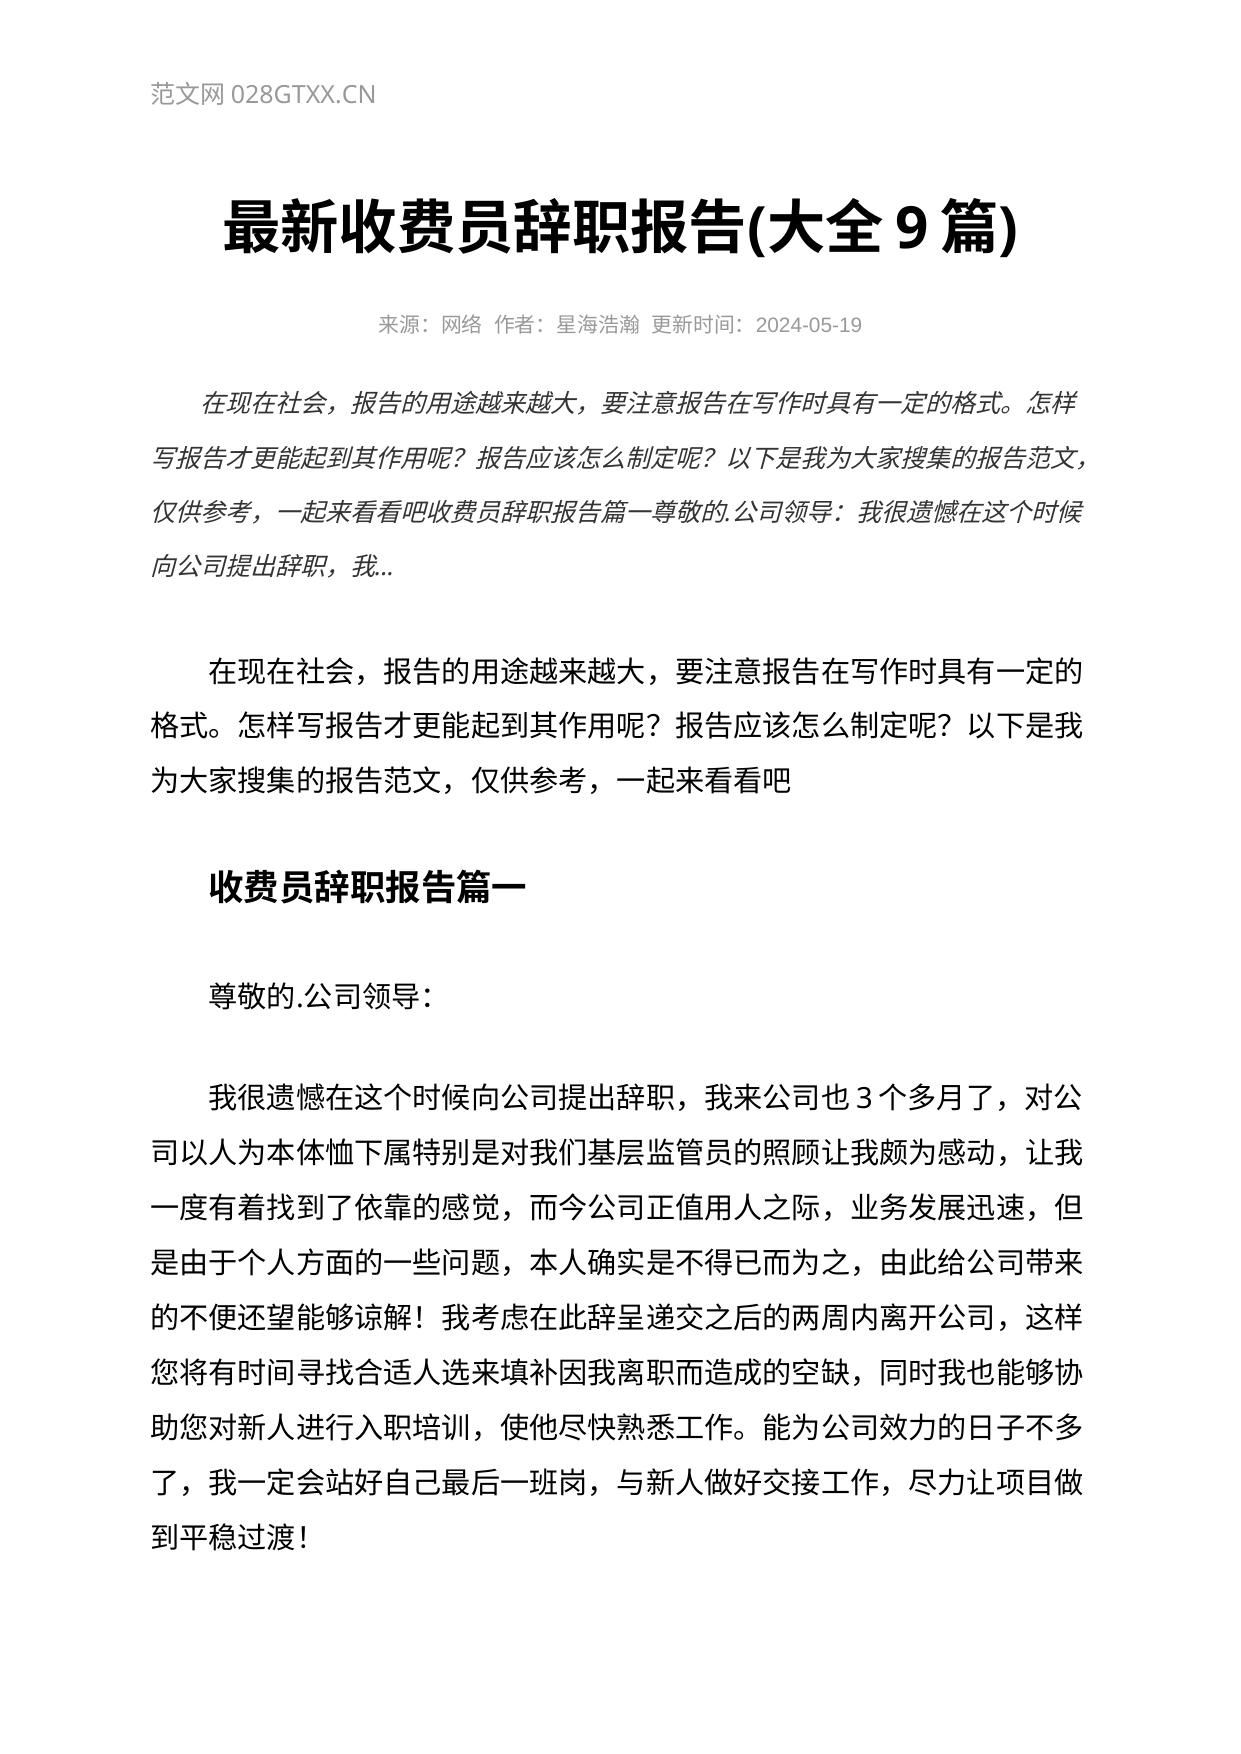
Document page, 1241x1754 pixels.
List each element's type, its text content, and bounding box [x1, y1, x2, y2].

text 在现在社会，报告的用途越来越大，要注意报告在写作时具有一定的格式。怎样写报告才更能起到其作用呢？报告应该怎么制定呢？以下是我为大家搜集的报告范文，仅供参考，一起来看看吧收费员辞职报告篇一尊敬的.公司领导：我很遗憾在这个时候向公司提出辞职，我... [150, 384, 1090, 583]
text 尊敬的.公司领导： [150, 973, 1090, 1016]
text 来源：网络 作者：星海浩瀚 更新时间：2024-05-19 [150, 313, 1090, 337]
text 收费员辞职报告篇一 [150, 860, 1090, 911]
text 在现在社会，报告的用途越来越大，要注意报告在写作时具有一定的格式。怎样写报告才更能起到其作用呢？报告应该怎么制定呢？以下是我为大家搜集的报告范文，仅供参考，一起来看看吧 [150, 648, 1090, 800]
subtitle 最新收费员辞职报告(大全9篇) [150, 181, 1090, 266]
text 我很遗憾在这个时候向公司提出辞职，我来公司也3个多月了，对公司以人为本体恤下属特别是对我们基层监管员的照顾让我颇为感动，让我一度有着找到了依靠的感觉，而今公司正值用人之际，业务发展迅速，但是由于个人方面的一些问题，本人确实是不得已而为之，由此给公司带来的不便还望能够谅解！我考虑在此辞呈递交之后的两周内离开公司，这样您将有时间寻找合适人选来填补因我离职而造成的空缺，同时我也能够协助您对新人进行入职培训，使他尽快熟悉工作。能为公司效力的日子不多了，我一定会站好自己最后一班岗，与新人做好交接工作，尽力让项目做到平稳过渡！ [150, 1075, 1090, 1557]
